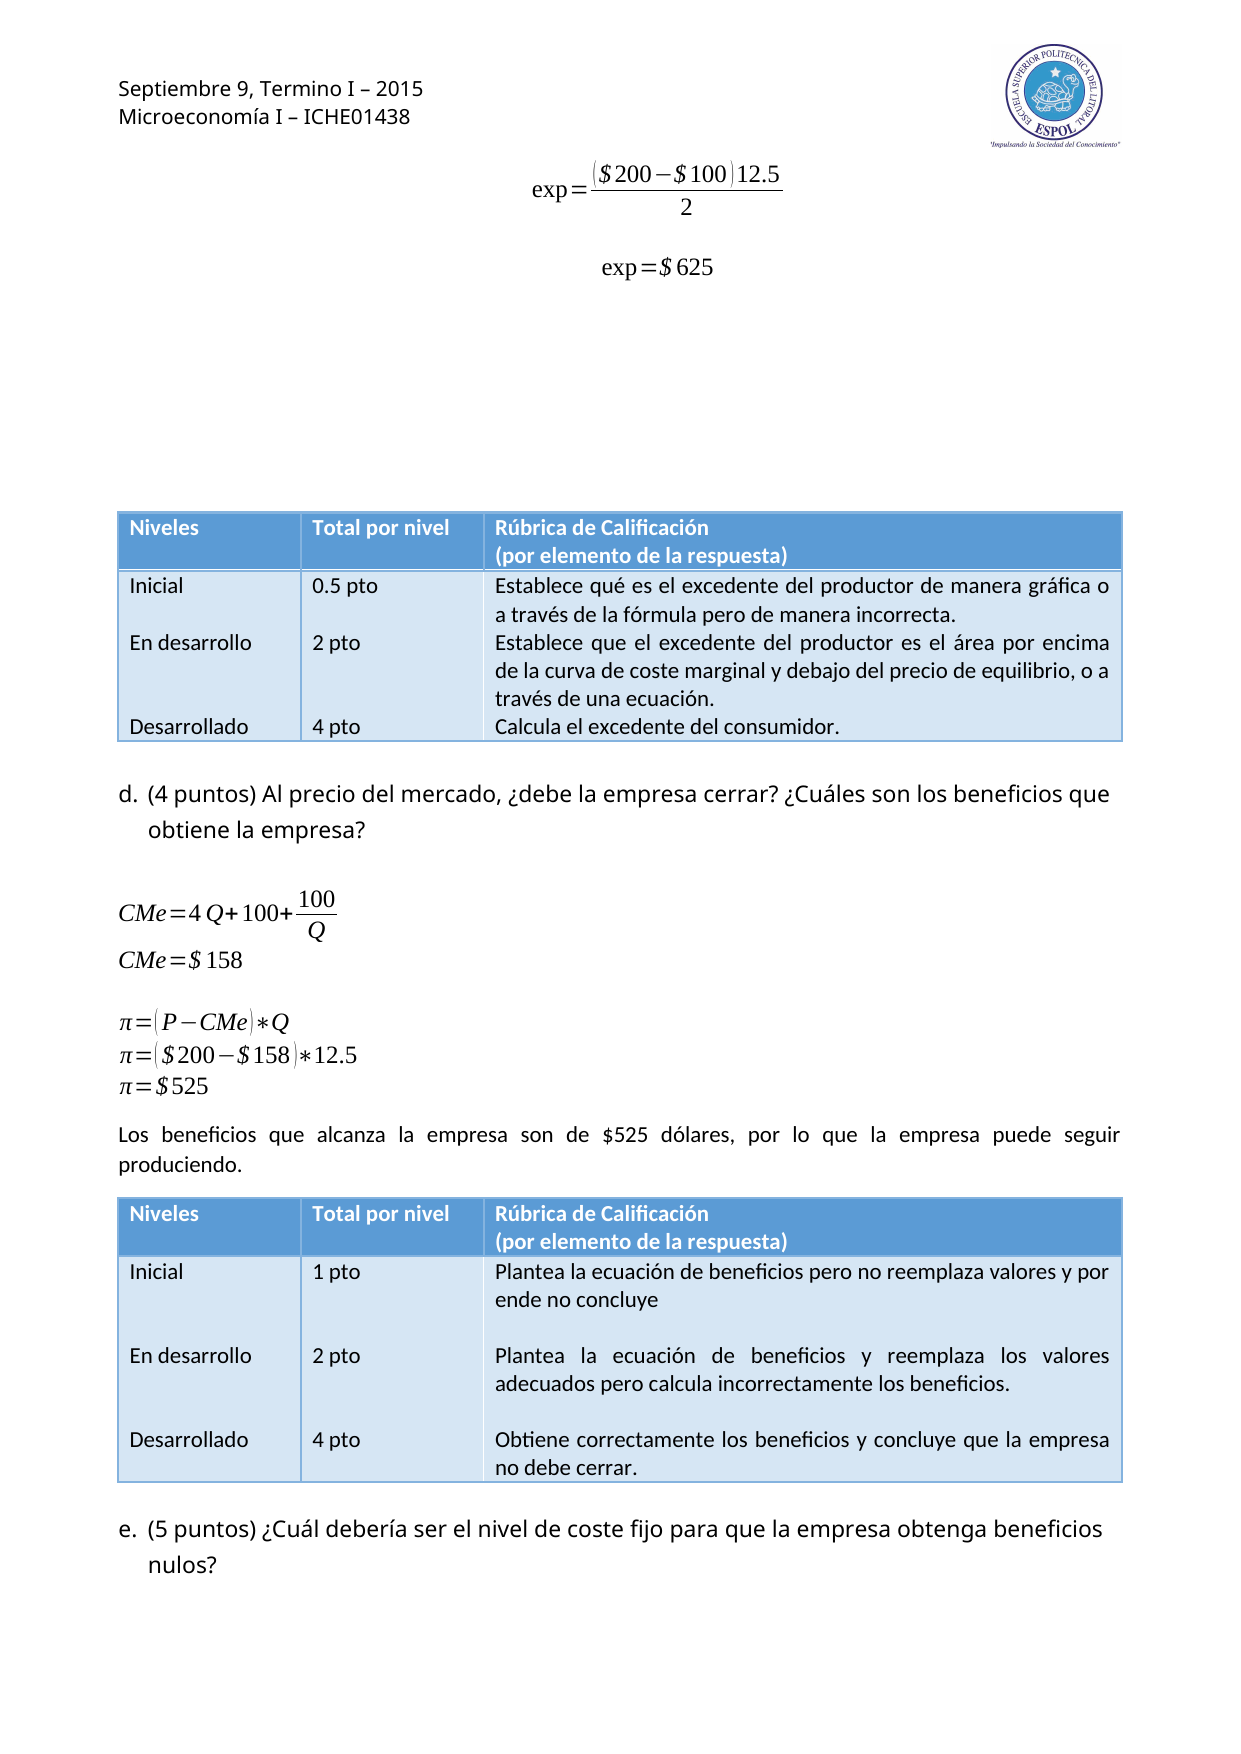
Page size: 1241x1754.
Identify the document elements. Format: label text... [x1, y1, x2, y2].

list (4 puntos) Al precio del mercado, ¿debe la empresa cerrar? ¿Cuáles son los beneficios que obtiene la empresa? [118, 778, 1122, 845]
table_cell 1 pto 2 pto 4 pto [302, 1257, 483, 1481]
table_header Niveles [119, 514, 300, 569]
table_cell Inicial En desarrollo Desarrollado [119, 572, 300, 740]
table_cell Plantea la ecuación de beneficios pero no reemplaza valores y por ende no concluye Plantea la ecuación de beneficios y reemplaza los valores adecuados pero calcula incorrectamente los beneficios. Obtiene correctamente los beneficios y concluye que la empresa no debe cerrar. [484, 1257, 1121, 1481]
text Los beneficios que alcanza la empresa son de $525 dólares, por lo que la empresa puede seguir produciendo. [118, 1120, 1122, 1178]
table_header Niveles [119, 1199, 300, 1255]
table_cell Establece qué es el excedente del productor de manera gráfica o a través de la fórmula pero de manera incorrecta. Establece que el excedente del productor es el área por encima de la curva de coste marginal y debajo del precio de equilibrio, o a través de una ecuación. Calcula el excedente del consumidor. [484, 572, 1121, 740]
table_header Total por nivel [302, 514, 483, 569]
list (5 puntos) ¿Cuál debería ser el nivel de coste fijo para que la empresa obtenga beneficios nulos? [118, 1513, 1122, 1581]
table_cell Inicial En desarrollo Desarrollado [119, 1257, 300, 1481]
table_header Rúbrica de Calificación (por elemento de la respuesta) [485, 514, 1121, 569]
table_header Rúbrica de Calificación (por elemento de la respuesta) [485, 1199, 1121, 1255]
table_header Total por nivel [302, 1199, 483, 1255]
picture [990, 44, 1123, 148]
table_cell 0.5 pto 2 pto 4 pto [302, 572, 483, 740]
